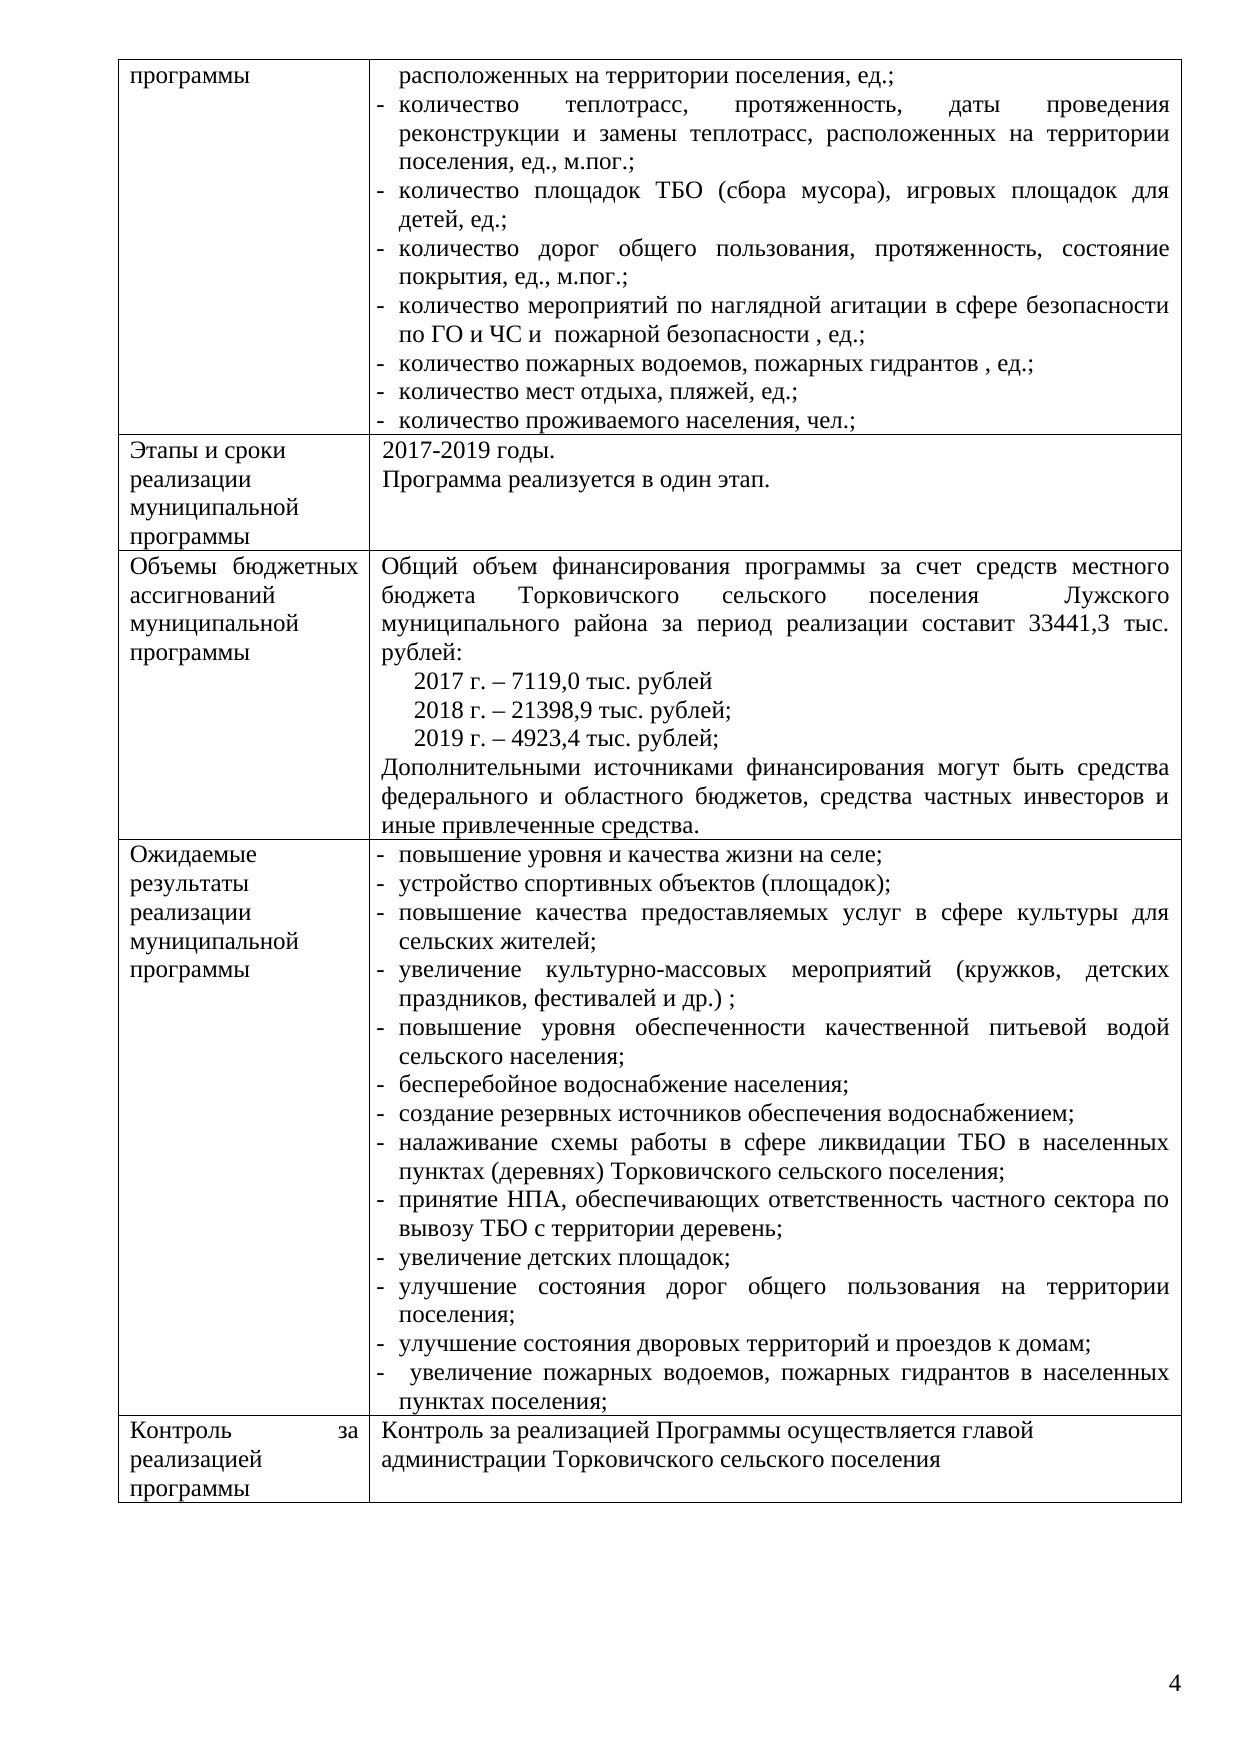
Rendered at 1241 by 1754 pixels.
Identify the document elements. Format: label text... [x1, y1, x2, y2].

table_cell повышение уровня и качества жизни на селе; устройство спортивных объектов (площадок); повышение качества предоставляемых услуг в сфере культуры для сельских жителей; увеличение культурно-массовых мероприятий (кружков, детских праздников, фестивалей и др.) ; повышение уровня обеспеченности качественной питьевой водой сельского населения; бесперебойное водоснабжение населения; создание резервных источников обеспечения водоснабжением; налаживание схемы работы в сфере ликвидации ТБО в населенных пунктах (деревнях) Торковичского сельского поселения; принятие НПА, обеспечивающих ответственность частного сектора по вывозу ТБО с территории деревень; увеличение детских площадок; улучшение состояния дорог общего пользования на территории поселения; улучшение состояния дворовых территорий и проездов к домам; увеличение пожарных водоемов, пожарных гидрантов в населенных пунктах поселения; [370, 840, 1181, 1414]
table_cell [370, 60, 1181, 434]
table_cell Ожидаемые результаты реализации муниципальной программы [119, 840, 369, 1414]
table_cell Контроль за реализацией Программы осуществляется главой администрации Торковичского сельского поселения [370, 1416, 1181, 1502]
table_cell 2017-2019 годы. Программа реализуется в один этап. [370, 435, 1181, 550]
table_cell Контроль за реализацией программы [119, 1416, 369, 1502]
table_cell Общий объем финансирования программы за счет средств местного бюджета Торковичского сельского поселения Лужского муниципального района за период реализации составит 33441,3 тыс. рублей: 2017 г. – 7119,0 тыс. рублей 2018 г. – 21398,9 тыс. рублей; 2019 г. – 4923,4 тыс. рублей; Дополнительными источниками финансирования могут быть средства федерального и областного бюджетов, средства частных инвесторов и иные привлеченные средства. [370, 551, 1181, 838]
table_cell Объемы бюджетных ассигнований муниципальной программы [119, 551, 369, 838]
table_cell Этапы и сроки реализации муниципальной программы [119, 435, 369, 550]
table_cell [119, 60, 369, 434]
